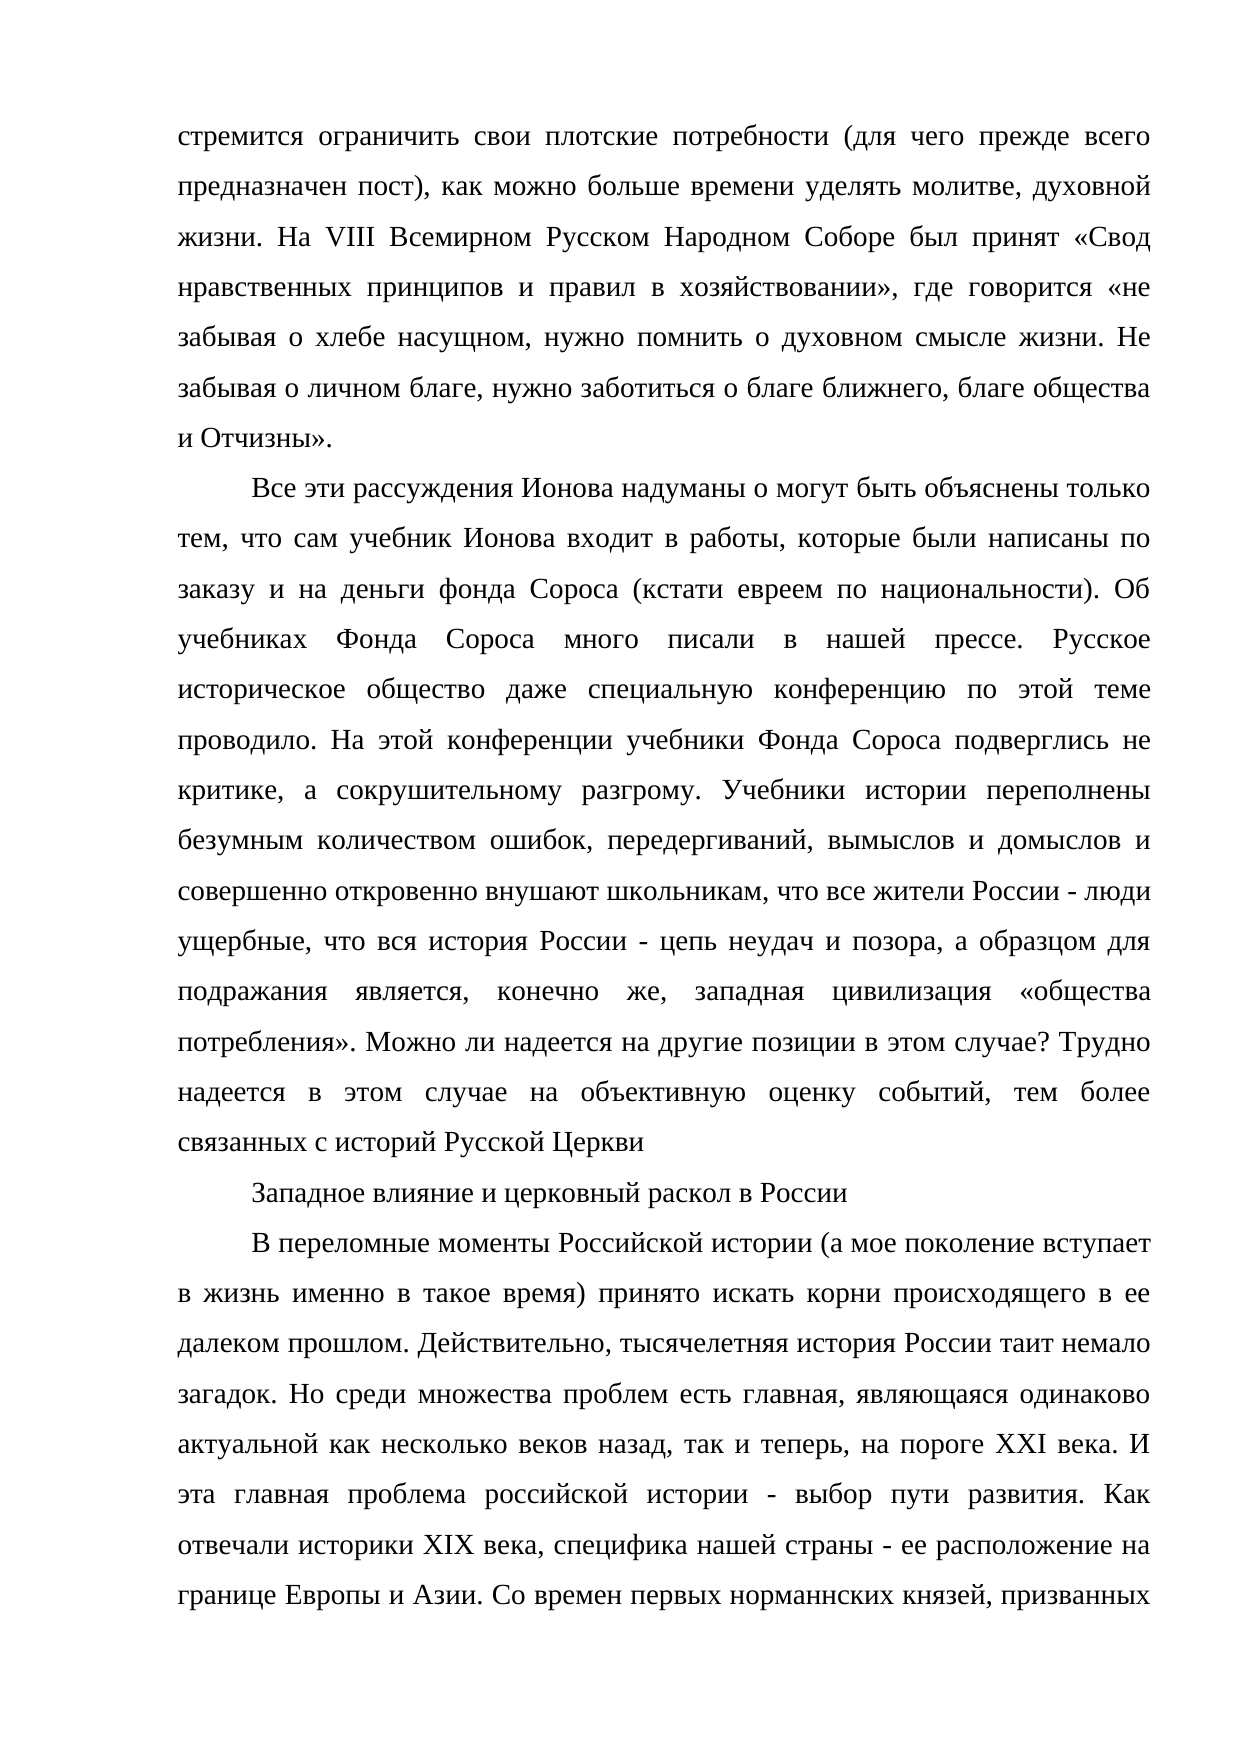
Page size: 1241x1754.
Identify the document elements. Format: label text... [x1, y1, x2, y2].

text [177, 1225, 1152, 1611]
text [177, 118, 1152, 453]
text Западное влияние и церковный раскол в России [177, 1175, 1152, 1208]
text Все эти рассуждения Ионова надуманы о могут быть объяснены только тем, что сам учебник Ионова входит в работы, которые были написаны по заказу и на деньги фонда Сороса (кстати евреем по национальности). Об учебниках Фонда Сороса много писали в нашей прессе. Русское историческое общество даже специальную конференцию по этой теме проводило. На этой конференции учебники Фонда Сороса подверглись не критике, а сокрушительному разгрому. Учебники истории переполнены безумным количеством ошибок, передергиваний, вымыслов и домыслов и совершенно откровенно внушают школьникам, что все жители России - люди ущербные, что вся история России - цепь неудач и позора, а образцом для подражания является, конечно же, западная цивилизация «общества потребления». Можно ли надеется на другие позиции в этом случае? Трудно надеется в этом случае на объективную оценку событий, тем более связанных с историй Русской Церкви [177, 470, 1152, 1158]
